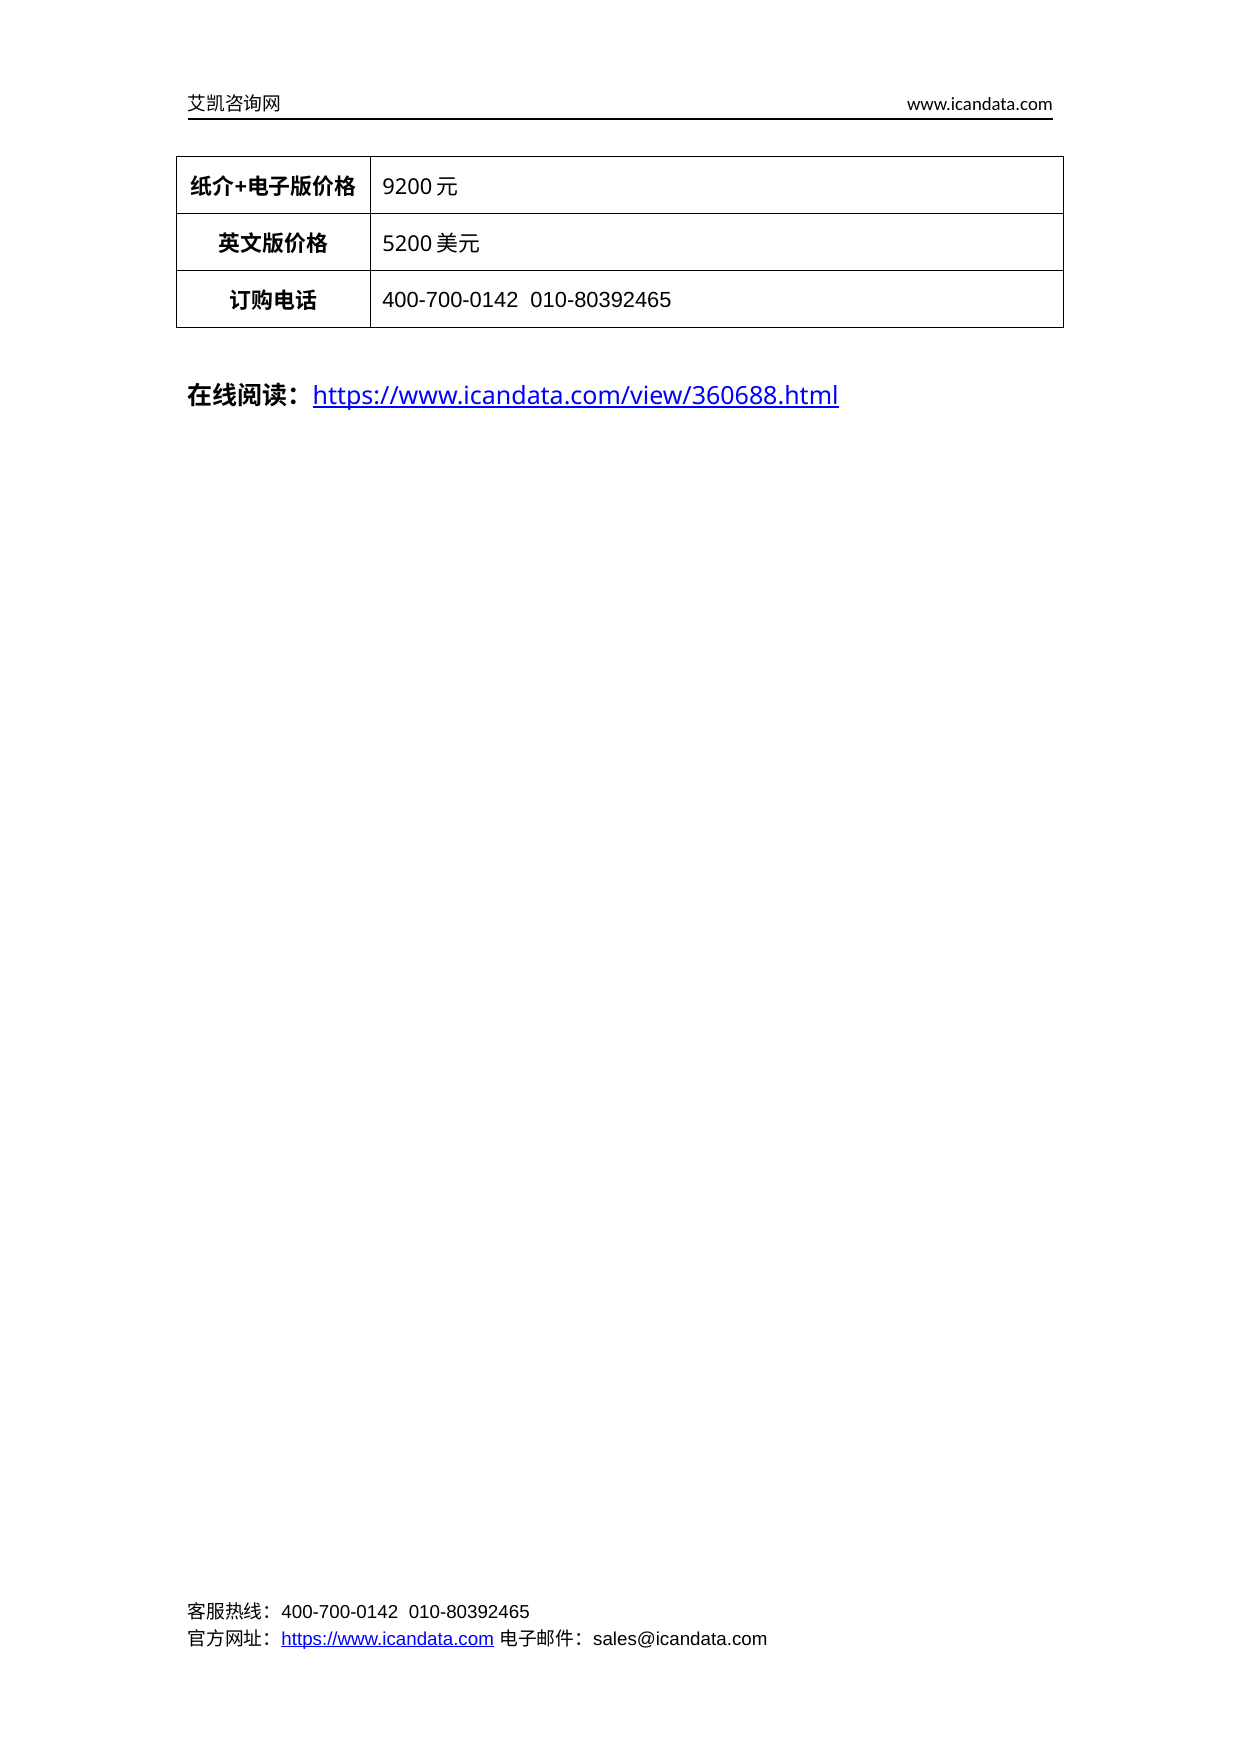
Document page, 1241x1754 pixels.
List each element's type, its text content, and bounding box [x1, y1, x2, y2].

table_cell 纸介+电子版价格 [177, 157, 370, 213]
table_cell 订购电话 [177, 271, 370, 327]
table_cell 英文版价格 [177, 214, 370, 270]
table_cell 9200元 [371, 157, 1063, 213]
table_cell 400-700-0142 010-80392465 [371, 271, 1063, 327]
table_cell 5200美元 [371, 214, 1063, 270]
text 在线阅读：https://www.icandata.com/view/360688.html [187, 361, 1053, 426]
